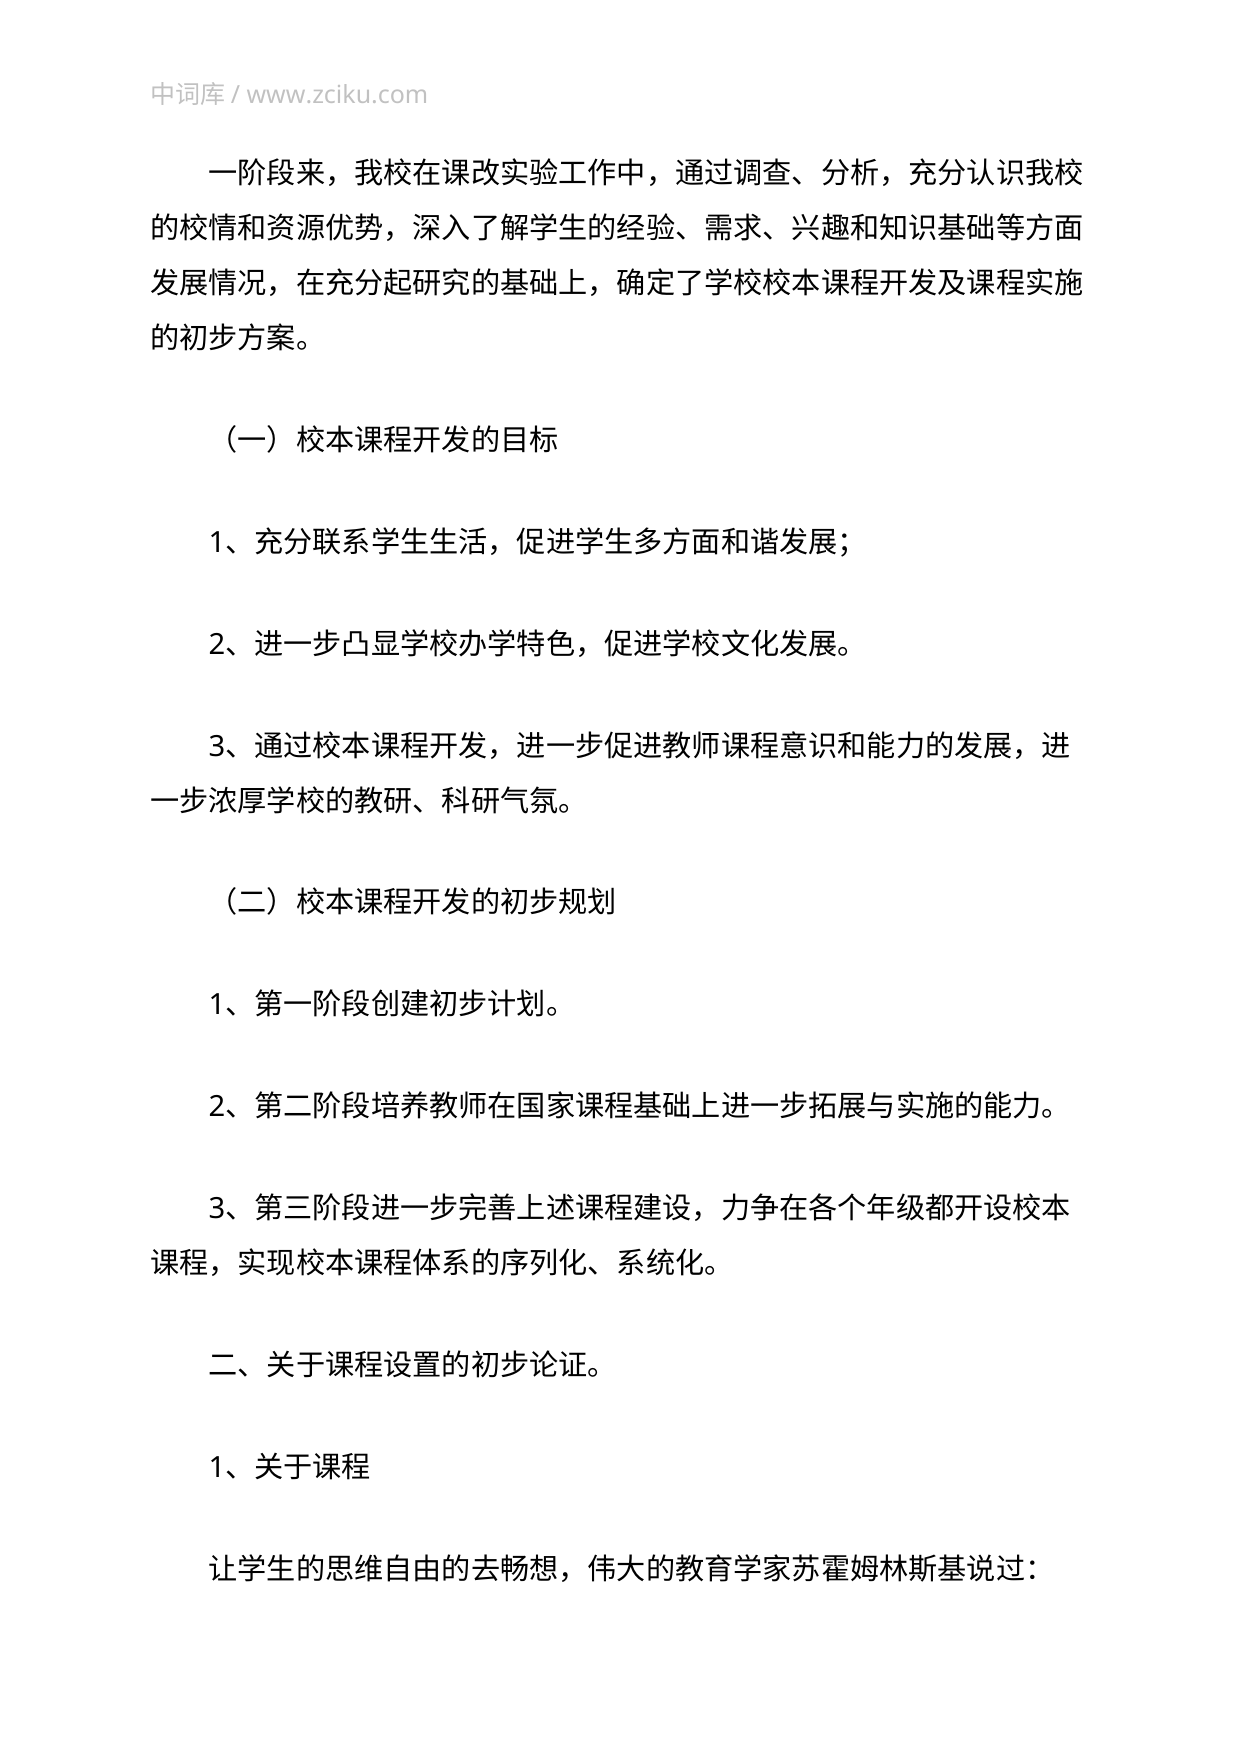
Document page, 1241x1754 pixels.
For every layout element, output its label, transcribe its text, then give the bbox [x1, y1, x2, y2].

text 一阶段来，我校在课改实验工作中，通过调查、分析，充分认识我校的校情和资源优势，深入了解学生的经验、需求、兴趣和知识基础等方面发展情况，在充分起研究的基础上，确定了学校校本课程开发及课程实施的初步方案。 [150, 150, 1090, 357]
text （一）校本课程开发的目标 [150, 416, 1090, 459]
text 3、通过校本课程开发，进一步促进教师课程意识和能力的发展，进一步浓厚学校的教研、科研气氛。 [150, 722, 1090, 819]
text 二、关于课程设置的初步论证。 [150, 1341, 1090, 1384]
text 1、第一阶段创建初步计划。 [150, 981, 1090, 1023]
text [150, 1545, 1090, 1587]
text 3、第三阶段进一步完善上述课程建设，力争在各个年级都开设校本课程，实现校本课程体系的序列化、系统化。 [150, 1185, 1090, 1282]
text 2、第二阶段培养教师在国家课程基础上进一步拓展与实施的能力。 [150, 1083, 1090, 1125]
text 2、进一步凸显学校办学特色，促进学校文化发展。 [150, 620, 1090, 663]
text 1、充分联系学生生活，促进学生多方面和谐发展； [150, 518, 1090, 561]
text 1、关于课程 [150, 1443, 1090, 1486]
text （二）校本课程开发的初步规划 [150, 879, 1090, 921]
